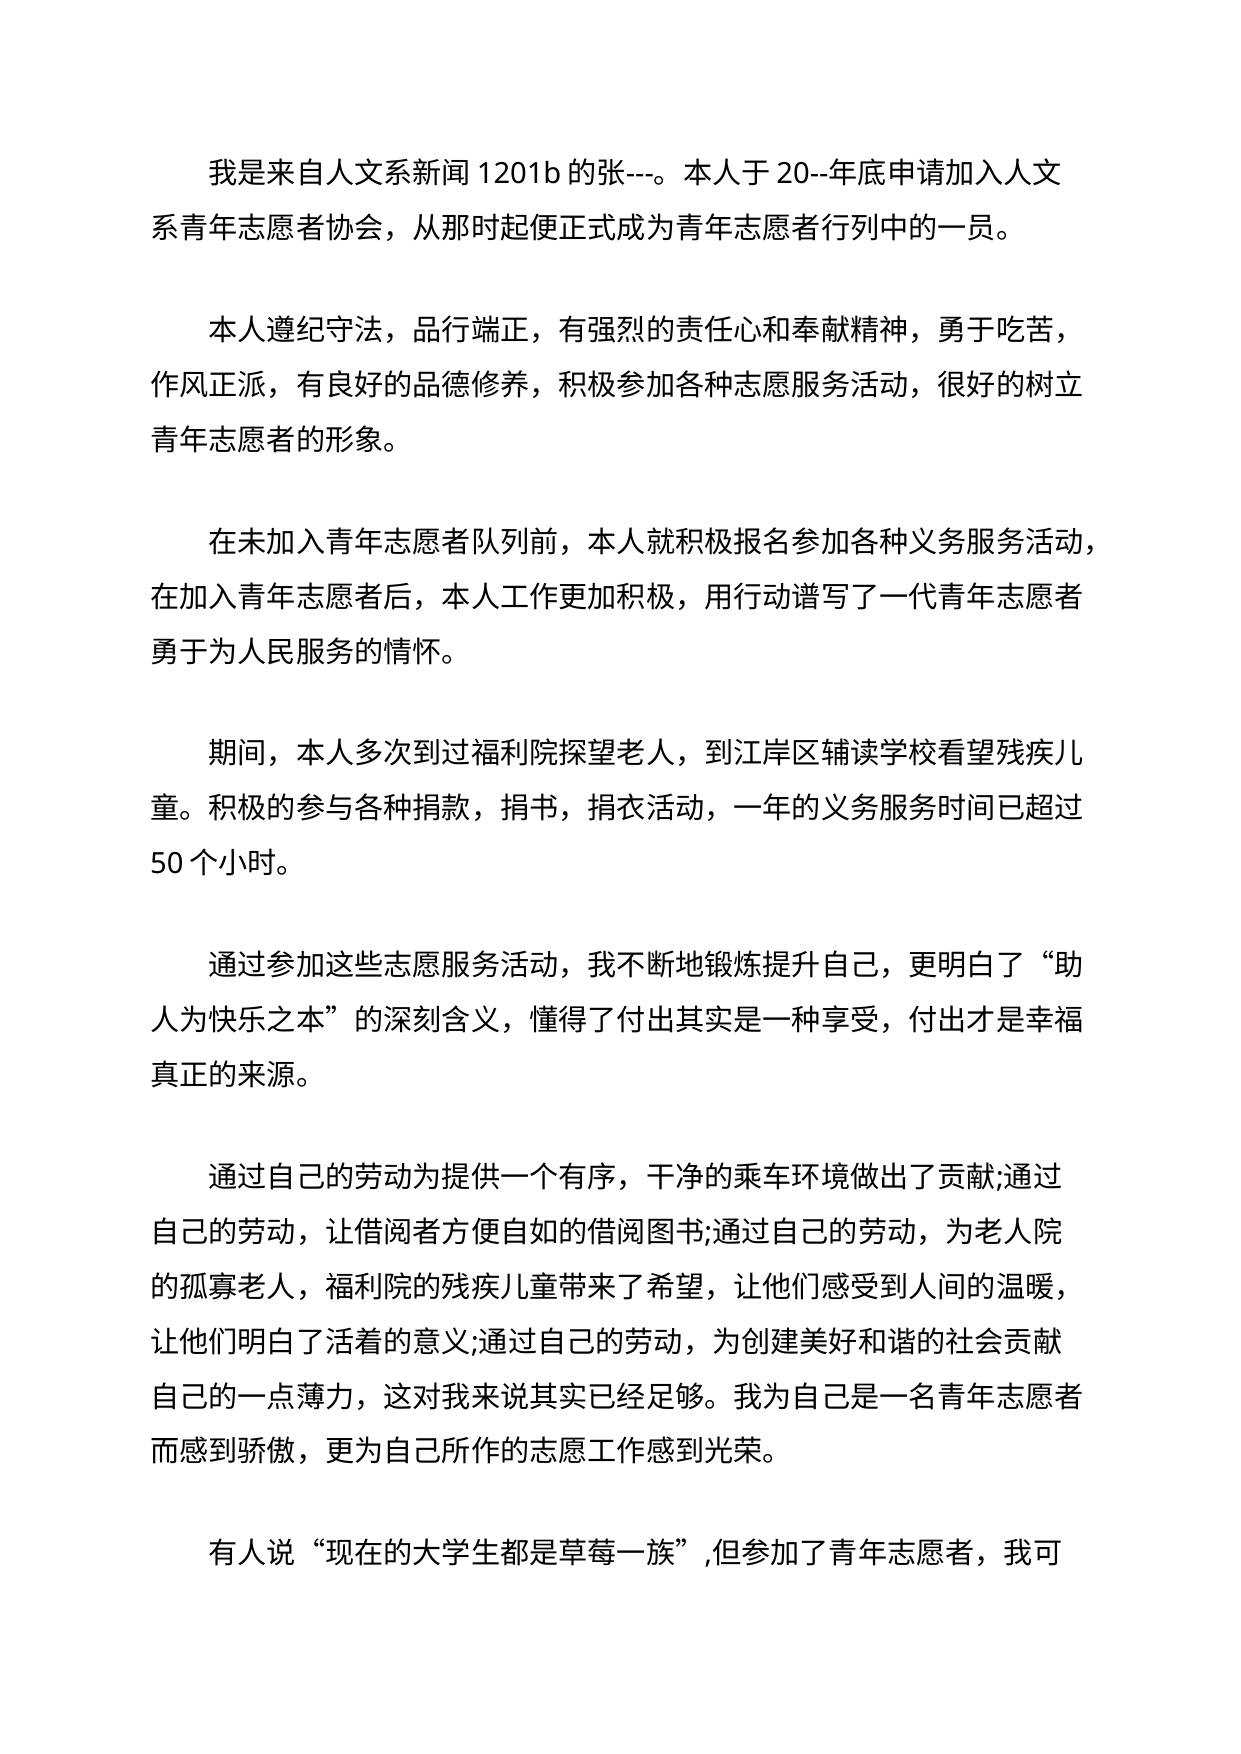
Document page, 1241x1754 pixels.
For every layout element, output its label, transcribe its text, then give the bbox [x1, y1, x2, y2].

text 我是来自人文系新闻1201b的张---。本人于20--年底申请加入人文系青年志愿者协会，从那时起便正式成为青年志愿者行列中的一员。 [150, 150, 1090, 247]
text 通过自己的劳动为提供一个有序，干净的乘车环境做出了贡献;通过自己的劳动，让借阅者方便自如的借阅图书;通过自己的劳动，为老人院的孤寡老人，福利院的残疾儿童带来了希望，让他们感受到人间的温暖，让他们明白了活着的意义;通过自己的劳动，为创建美好和谐的社会贡献自己的一点薄力，这对我来说其实已经足够。我为自己是一名青年志愿者而感到骄傲，更为自己所作的志愿工作感到光荣。 [150, 1153, 1090, 1470]
text 期间，本人多次到过福利院探望老人，到江岸区辅读学校看望残疾儿童。积极的参与各种捐款，捐书，捐衣活动，一年的义务服务时间已超过50个小时。 [150, 730, 1090, 882]
text 在未加入青年志愿者队列前，本人就积极报名参加各种义务服务活动，在加入青年志愿者后，本人工作更加积极，用行动谱写了一代青年志愿者勇于为人民服务的情怀。 [150, 518, 1090, 670]
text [150, 1530, 1090, 1572]
text 本人遵纪守法，品行端正，有强烈的责任心和奉献精神，勇于吃苦，作风正派，有良好的品德修养，积极参加各种志愿服务活动，很好的树立青年志愿者的形象。 [150, 307, 1090, 459]
text 通过参加这些志愿服务活动，我不断地锻炼提升自己，更明白了“助人为快乐之本”的深刻含义，懂得了付出其实是一种享受，付出才是幸福真正的来源。 [150, 942, 1090, 1094]
